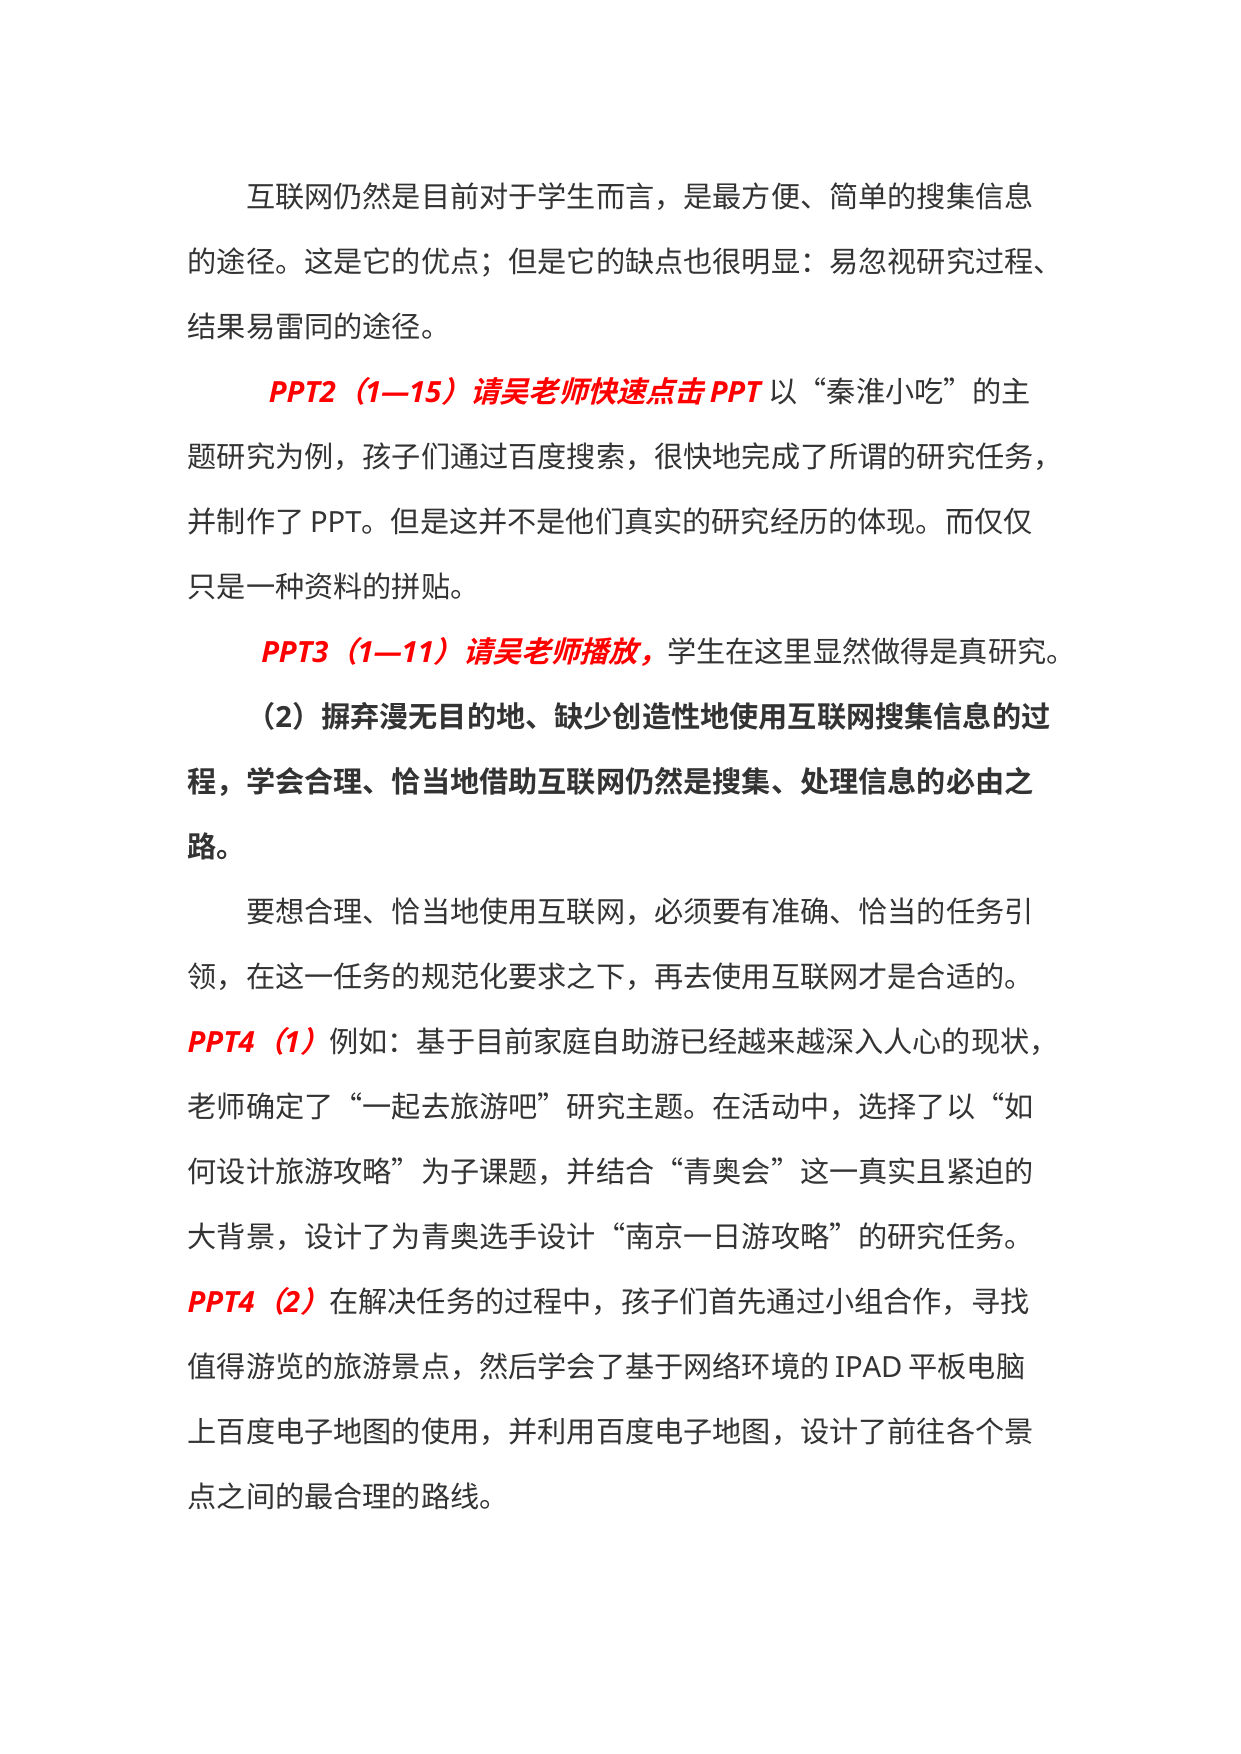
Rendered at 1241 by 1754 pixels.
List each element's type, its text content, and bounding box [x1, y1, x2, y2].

text （2）摒弃漫无目的地、缺少创造性地使用互联网搜集信息的过程，学会合理、恰当地借助互联网仍然是搜集、处理信息的必由之路。 [187, 682, 1053, 877]
text 互联网仍然是目前对于学生而言，是最方便、简单的搜集信息的途径。这是它的优点；但是它的缺点也很明显：易忽视研究过程、结果易雷同的途径。 [187, 162, 1053, 357]
text 要想合理、恰当地使用互联网，必须要有准确、恰当的任务引领，在这一任务的规范化要求之下，再去使用互联网才是合适的。PPT4（1）例如：基于目前家庭自助游已经越来越深入人心的现状，老师确定了“一起去旅游吧”研究主题。在活动中，选择了以“如何设计旅游攻略”为子课题，并结合“青奥会”这一真实且紧迫的大背景，设计了为青奥选手设计“南京一日游攻略”的研究任务。PPT4（2）在解决任务的过程中，孩子们首先通过小组合作，寻找值得游览的旅游景点，然后学会了基于网络环境的IPAD平板电脑上百度电子地图的使用，并利用百度电子地图，设计了前往各个景点之间的最合理的路线。 [187, 877, 1053, 1527]
text PPT3（1—11）请吴老师播放，学生在这里显然做得是真研究。 [187, 617, 1053, 682]
text PPT2（1—15）请吴老师快速点击PPT 以“秦淮小吃”的主题研究为例，孩子们通过百度搜索，很快地完成了所谓的研究任务，并制作了PPT。但是这并不是他们真实的研究经历的体现。而仅仅只是一种资料的拼贴。 [187, 357, 1053, 617]
